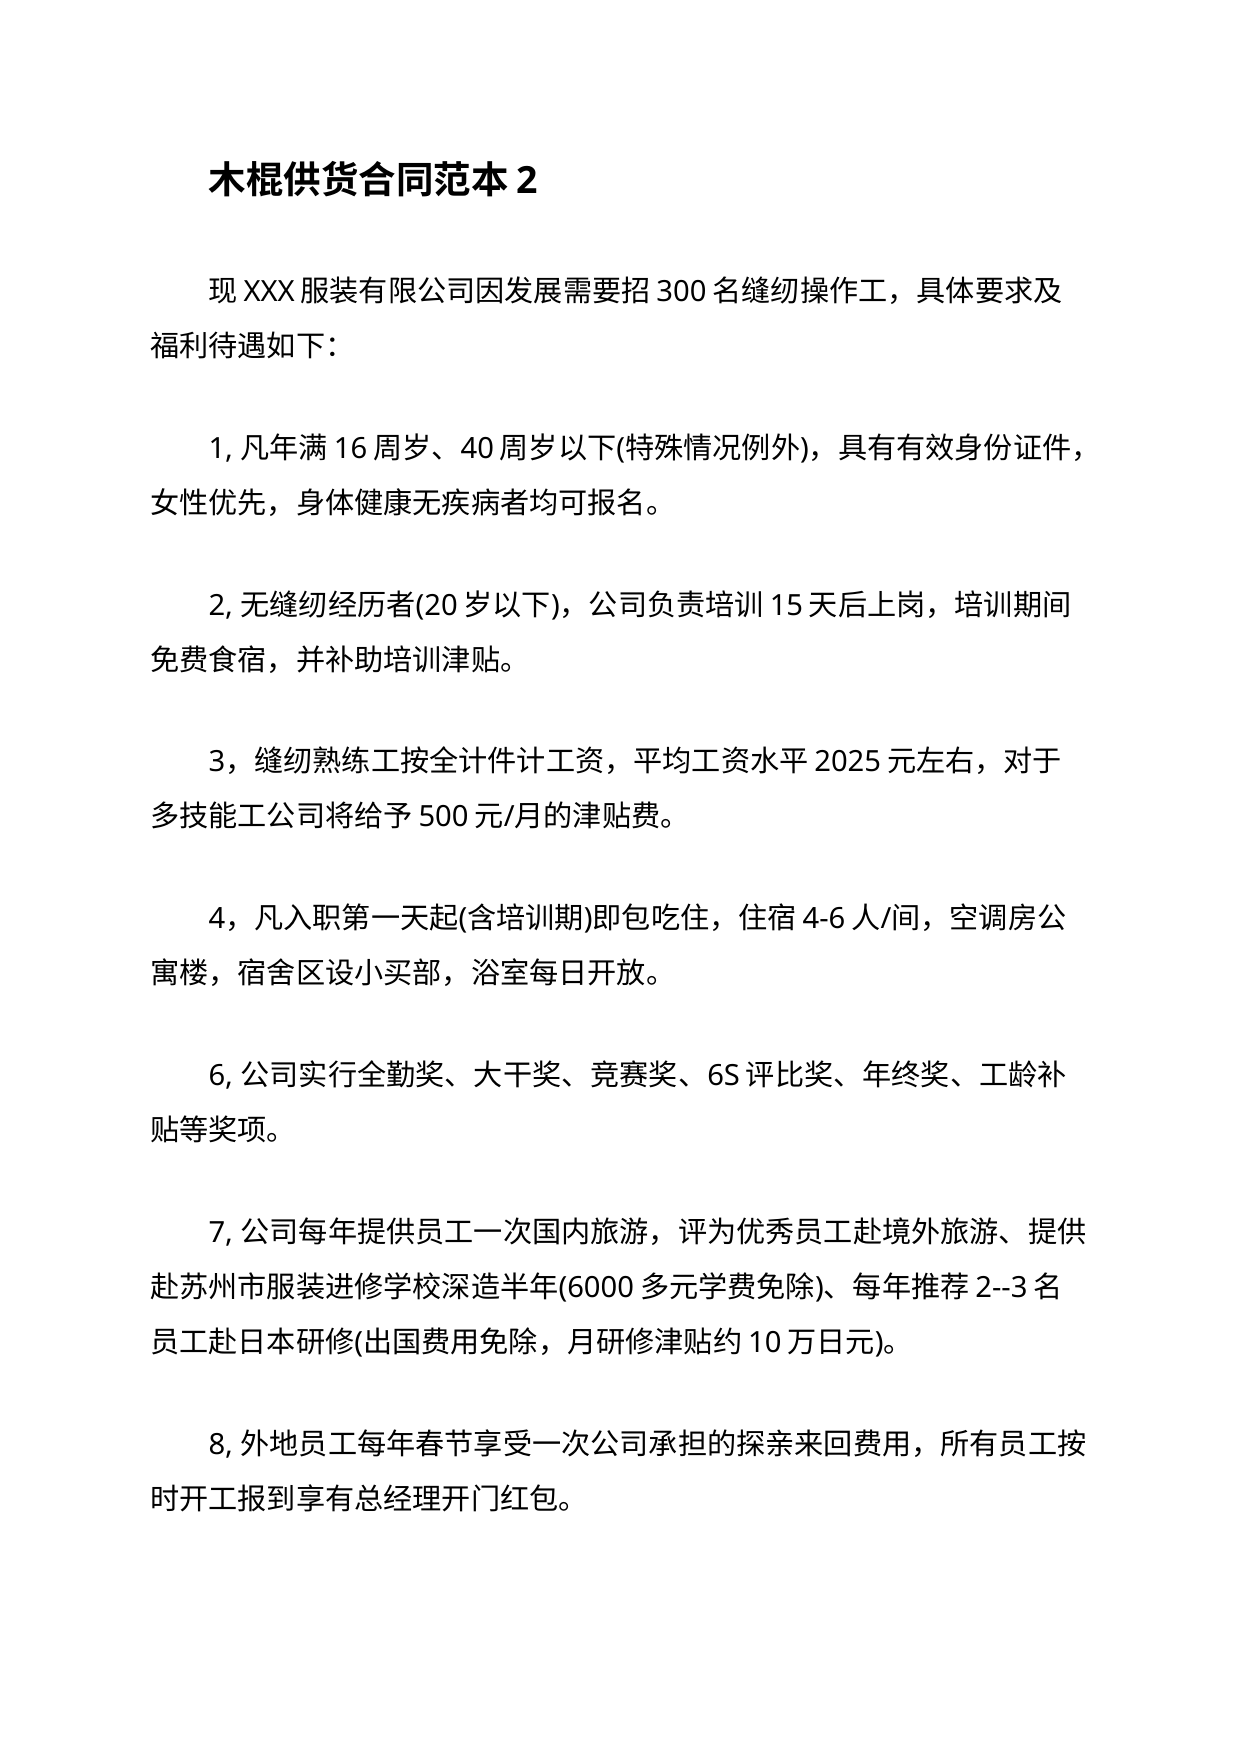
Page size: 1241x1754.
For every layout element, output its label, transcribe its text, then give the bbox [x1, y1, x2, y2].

text 木棍供货合同范本2 [150, 150, 1090, 204]
text 2, 无缝纫经历者(20岁以下)，公司负责培训15天后上岗，培训期间免费食宿，并补助培训津贴。 [150, 581, 1090, 678]
text 现XXX服装有限公司因发展需要招300名缝纫操作工，具体要求及福利待遇如下： [150, 268, 1090, 365]
text 4，凡入职第一天起(含培训期)即包吃住，住宿4-6人/间，空调房公寓楼，宿舍区设小买部，浴室每日开放。 [150, 895, 1090, 992]
text 6, 公司实行全勤奖、大干奖、竞赛奖、6S评比奖、年终奖、工龄补贴等奖项。 [150, 1052, 1090, 1149]
text 8, 外地员工每年春节享受一次公司承担的探亲来回费用，所有员工按时开工报到享有总经理开门红包。 [150, 1420, 1090, 1518]
text 1, 凡年满16周岁、40周岁以下(特殊情况例外)，具有有效身份证件，女性优先，身体健康无疾病者均可报名。 [150, 424, 1090, 522]
text 3，缝纫熟练工按全计件计工资，平均工资水平2025元左右，对于多技能工公司将给予500元/月的津贴费。 [150, 738, 1090, 835]
text 7, 公司每年提供员工一次国内旅游，评为优秀员工赴境外旅游、提供赴苏州市服装进修学校深造半年(6000多元学费免除)、每年推荐2--3名员工赴日本研修(出国费用免除，月研修津贴约10万日元)。 [150, 1208, 1090, 1361]
